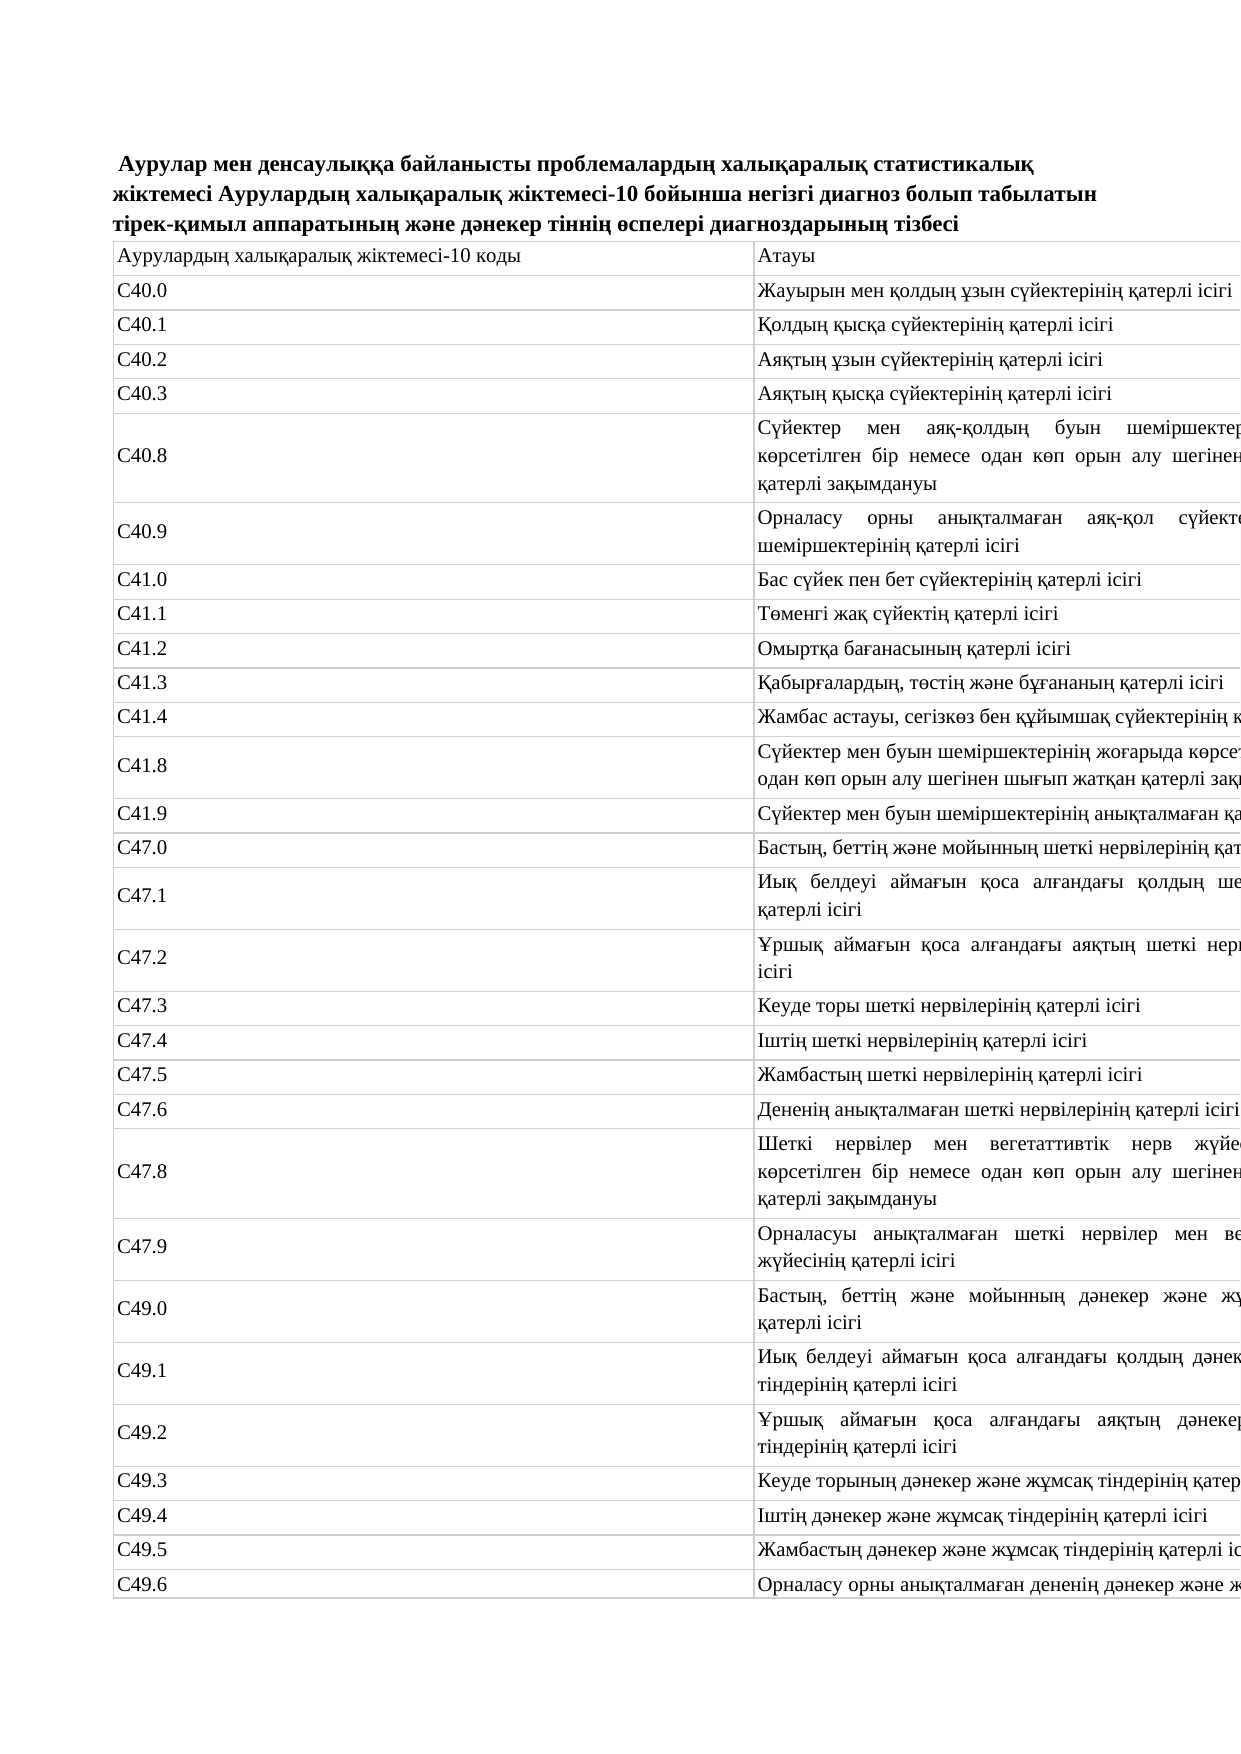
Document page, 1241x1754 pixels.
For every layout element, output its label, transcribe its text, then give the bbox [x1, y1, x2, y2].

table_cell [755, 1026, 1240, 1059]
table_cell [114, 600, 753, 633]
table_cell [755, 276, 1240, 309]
text Аурулар мен денсаулыққа байланысты проблемалардың халықаралық статистикалық жіктемесі Аурулардың халықаралық жіктемесі-10 бойынша негізгі диагноз болып табылатын тірек-қимыл аппаратының және дәнекер тіннің өспелері диагноздарының тізбесі [112, 150, 1128, 237]
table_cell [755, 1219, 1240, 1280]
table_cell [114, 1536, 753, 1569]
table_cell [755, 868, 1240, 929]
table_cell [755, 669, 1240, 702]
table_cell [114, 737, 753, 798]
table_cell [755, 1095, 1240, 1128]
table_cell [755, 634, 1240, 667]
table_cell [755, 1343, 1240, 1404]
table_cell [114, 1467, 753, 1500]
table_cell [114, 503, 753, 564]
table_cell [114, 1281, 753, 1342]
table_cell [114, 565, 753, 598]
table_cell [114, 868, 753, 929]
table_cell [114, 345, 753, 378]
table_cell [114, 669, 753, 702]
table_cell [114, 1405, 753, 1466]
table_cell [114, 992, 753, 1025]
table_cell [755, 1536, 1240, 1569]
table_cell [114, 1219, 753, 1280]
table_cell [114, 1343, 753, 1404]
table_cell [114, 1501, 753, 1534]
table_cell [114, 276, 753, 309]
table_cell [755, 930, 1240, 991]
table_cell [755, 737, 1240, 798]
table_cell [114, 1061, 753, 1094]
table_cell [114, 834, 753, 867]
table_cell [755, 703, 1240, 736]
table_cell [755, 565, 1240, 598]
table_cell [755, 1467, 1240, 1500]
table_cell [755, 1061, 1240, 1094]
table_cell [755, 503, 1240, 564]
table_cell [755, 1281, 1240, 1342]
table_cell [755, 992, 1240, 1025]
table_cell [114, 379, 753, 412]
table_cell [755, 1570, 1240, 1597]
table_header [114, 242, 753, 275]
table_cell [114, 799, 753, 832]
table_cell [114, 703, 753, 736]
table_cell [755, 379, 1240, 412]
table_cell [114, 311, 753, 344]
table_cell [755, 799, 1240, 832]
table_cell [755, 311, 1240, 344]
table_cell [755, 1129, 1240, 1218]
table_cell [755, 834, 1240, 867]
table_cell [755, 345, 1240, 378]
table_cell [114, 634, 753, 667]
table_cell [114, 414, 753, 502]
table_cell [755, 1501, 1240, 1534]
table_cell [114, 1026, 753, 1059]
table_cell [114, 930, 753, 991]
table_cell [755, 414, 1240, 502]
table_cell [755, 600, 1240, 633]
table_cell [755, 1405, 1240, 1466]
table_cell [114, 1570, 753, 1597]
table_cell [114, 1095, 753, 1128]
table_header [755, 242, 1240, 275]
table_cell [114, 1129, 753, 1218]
